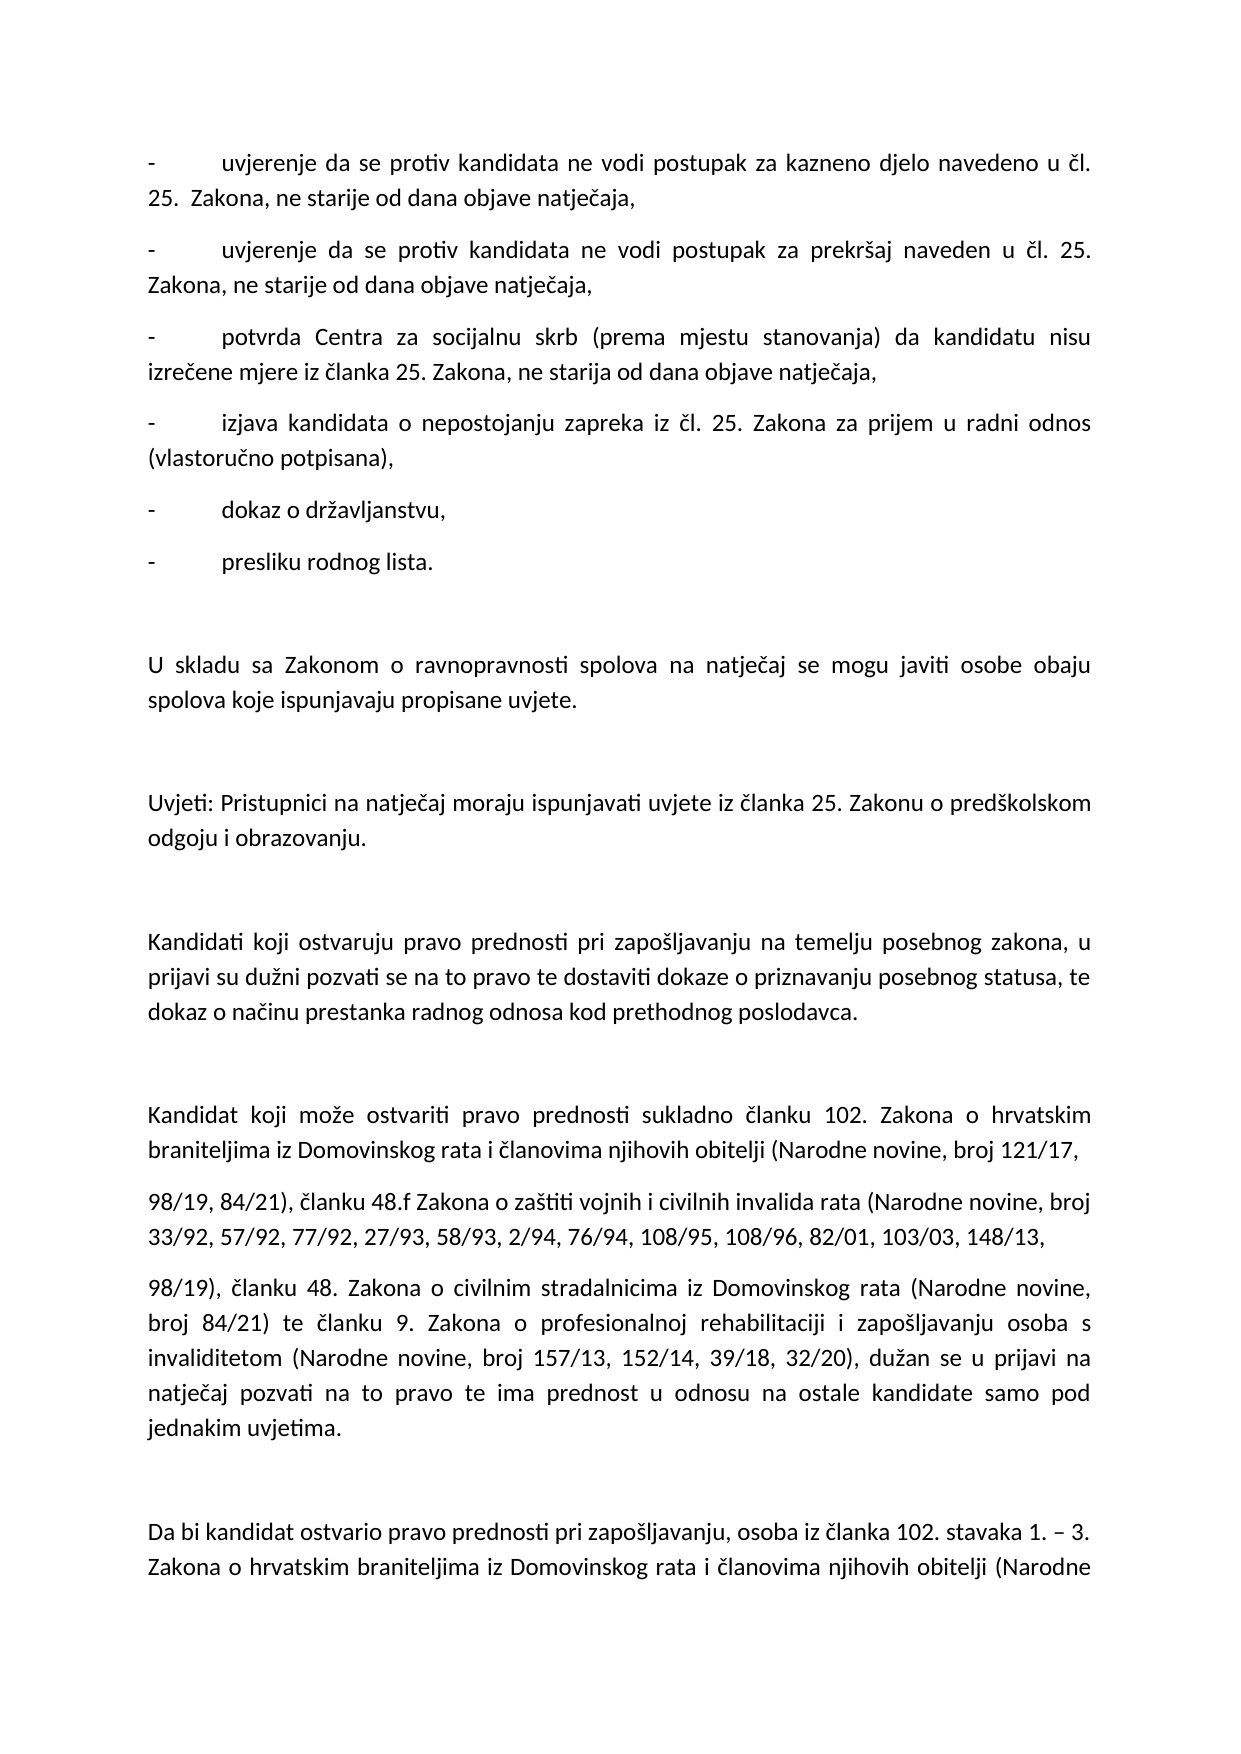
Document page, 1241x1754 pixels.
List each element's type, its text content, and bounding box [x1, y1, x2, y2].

text Uvjeti: Pristupnici na natječaj moraju ispunjavati uvjete iz članka 25. Zakonu o predškolskom odgoju i obrazovanju. [148, 788, 1093, 853]
text - potvrda Centra za socijalnu skrb (prema mjestu stanovanja) da kandidatu nisu izrečene mjere iz članka 25. Zakona, ne starija od dana objave natječaja, [148, 321, 1093, 386]
text Kandidat koji može ostvariti pravo prednosti sukladno članku 102. Zakona o hrvatskim braniteljima iz Domovinskog rata i članovima njihovih obitelji (Narodne novine, broj 121/17, [148, 1099, 1093, 1165]
text U skladu sa Zakonom o ravnopravnosti spolova na natječaj se mogu javiti osobe obaju spolova koje ispunjavaju propisane uvjete. [148, 649, 1093, 715]
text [148, 1516, 1093, 1581]
text 98/19, 84/21), članku 48.f Zakona o zaštiti vojnih i civilnih invalida rata (Narodne novine, broj 33/92, 57/92, 77/92, 27/93, 58/93, 2/94, 76/94, 108/95, 108/96, 82/01, 103/03, 148/13, [148, 1186, 1093, 1251]
text - uvjerenje da se protiv kandidata ne vodi postupak za prekršaj naveden u čl. 25. Zakona, ne starije od dana objave natječaja, [148, 234, 1093, 300]
text - presliku rodnog lista. [148, 546, 1093, 576]
text - uvjerenje da se protiv kandidata ne vodi postupak za kazneno djelo navedeno u čl. 25. Zakona, ne starije od dana objave natječaja, [148, 148, 1093, 213]
text Kandidati koji ostvaruju pravo prednosti pri zapošljavanju na temelju posebnog zakona, u prijavi su dužni pozvati se na to pravo te dostaviti dokaze o priznavanju posebnog statusa, te dokaz o načinu prestanka radnog odnosa kod prethodnog poslodavca. [148, 926, 1093, 1026]
text - dokaz o državljanstvu, [148, 494, 1093, 525]
text - izjava kandidata o nepostojanju zapreka iz čl. 25. Zakona za prijem u radni odnos (vlastoručno potpisana), [148, 408, 1093, 473]
text 98/19), članku 48. Zakona o civilnim stradalnicima iz Domovinskog rata (Narodne novine, broj 84/21) te članku 9. Zakona o profesionalnoj rehabilitaciji i zapošljavanju osoba s invaliditetom (Narodne novine, broj 157/13, 152/14, 39/18, 32/20), dužan se u prijavi na natječaj pozvati na to pravo te ima prednost u odnosu na ostale kandidate samo pod jednakim uvjetima. [148, 1273, 1093, 1443]
